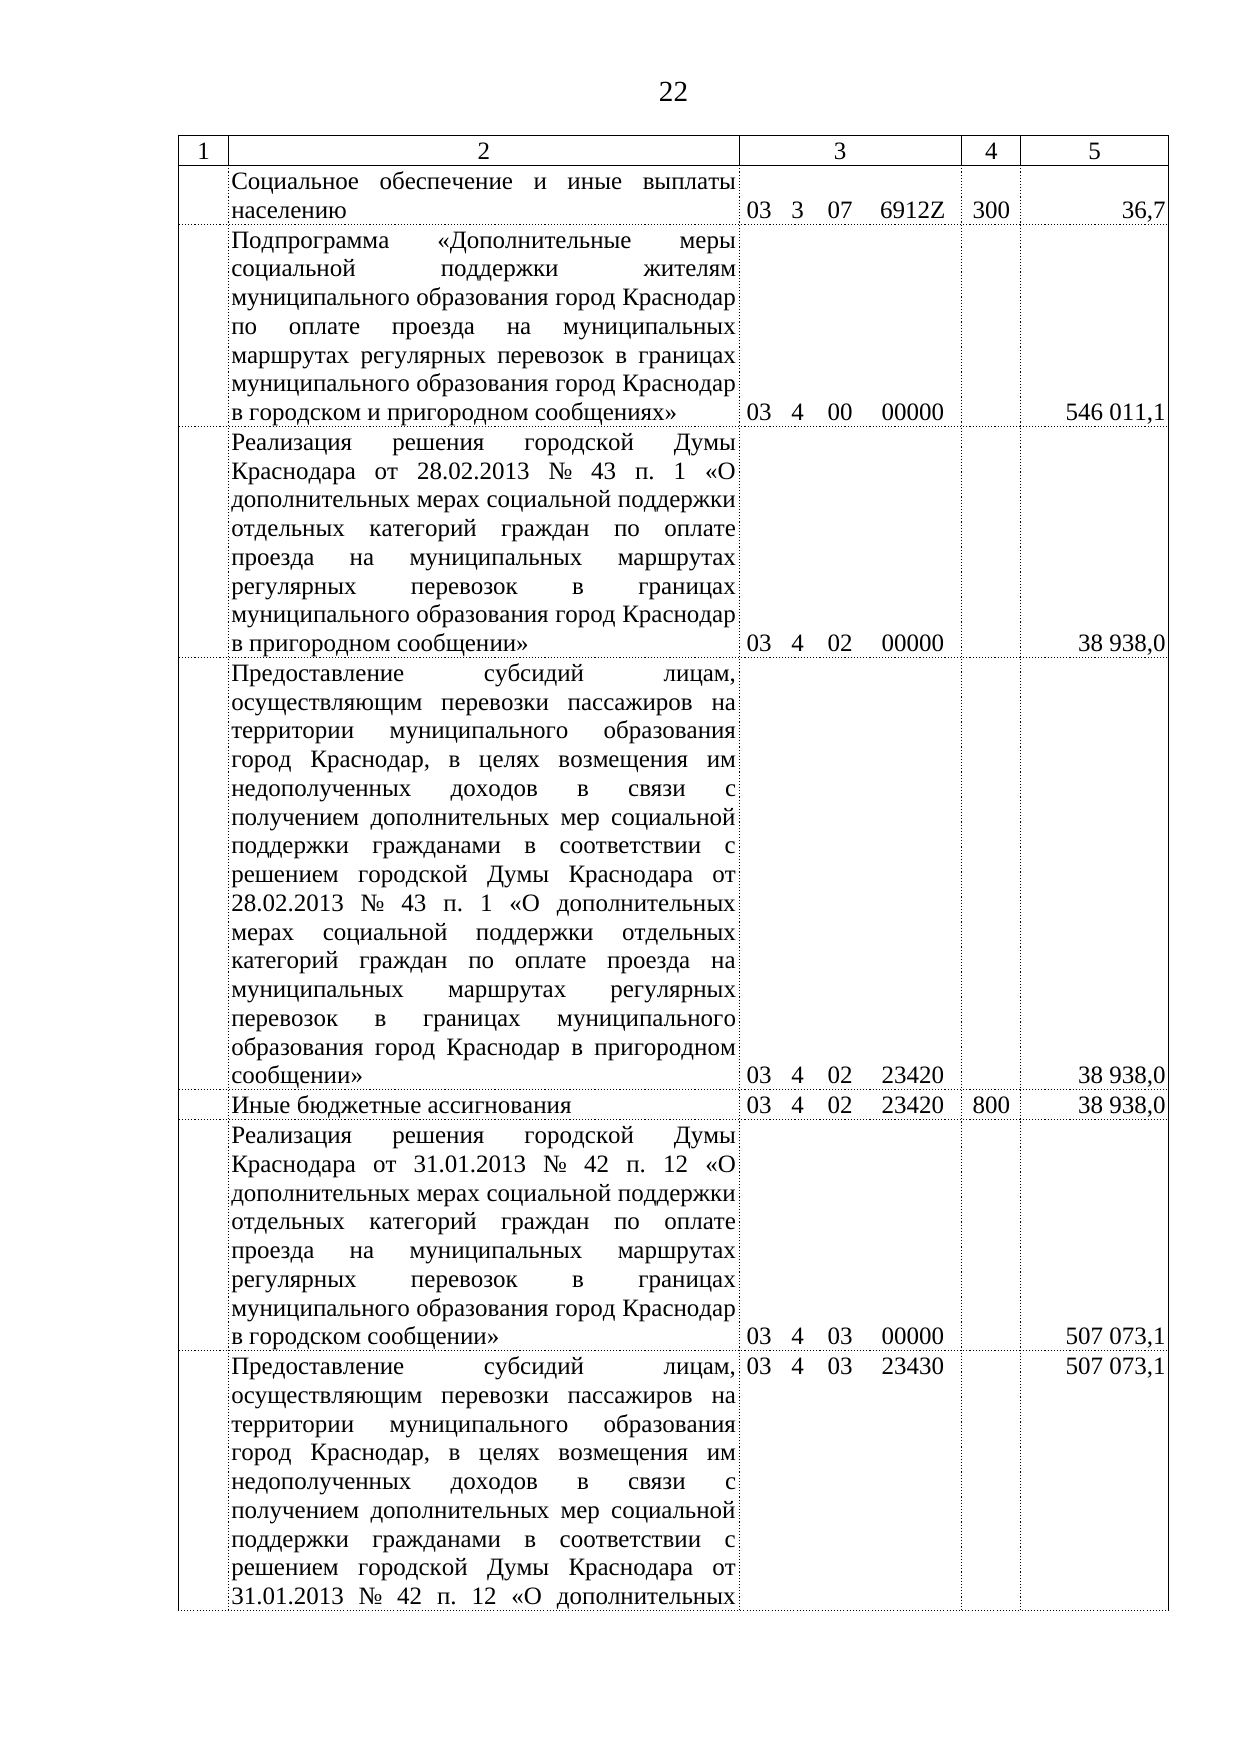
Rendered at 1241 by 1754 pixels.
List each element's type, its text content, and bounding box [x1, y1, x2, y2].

table_header [740, 136, 778, 165]
table_cell 02 [816, 657, 864, 1089]
table_cell 03 [739, 1119, 778, 1350]
table_cell 800 [961, 1089, 1021, 1119]
table_cell 03 [739, 426, 778, 657]
table_cell 6912Z [864, 166, 961, 224]
table_cell 4 [779, 426, 816, 657]
table_cell 4 [779, 224, 816, 426]
table_cell Подпрограмма «Дополнительные меры социальной поддержки жителям муниципального образования город Краснодар по оплате проезда на муниципальных маршрутах регулярных перевозок в границах муниципального образования город Краснодар в городском и пригородном сообщениях» [228, 224, 739, 426]
table_cell 4 [779, 1119, 816, 1350]
table_cell 4 [779, 657, 816, 1089]
table_cell [961, 1119, 1021, 1350]
table_cell Реализация решения городской Думы Краснодара от 31.01.2013 № 42 п. 12 «О дополнительных мерах социальной поддержки отдельных категорий граждан по оплате проезда на муниципальных маршрутах регулярных перевозок в границах муниципального образования город Краснодар в городском сообщении» [228, 1119, 739, 1350]
table_cell 3 [779, 166, 816, 224]
table_cell [179, 224, 228, 426]
table_cell 03 [739, 166, 778, 224]
table_cell 507 073,1 [1021, 1119, 1168, 1350]
table_cell 03 [739, 1089, 778, 1119]
table_cell 4 [779, 1350, 816, 1610]
table_cell 23420 [864, 657, 961, 1089]
table_header 4 [962, 136, 1020, 165]
table_cell 03 [816, 1119, 864, 1350]
table_cell [179, 657, 228, 1089]
table_cell [179, 1350, 228, 1610]
table_cell 38 938,0 [1021, 426, 1168, 657]
table_cell 38 938,0 [1021, 1089, 1168, 1119]
table_cell [179, 166, 228, 224]
table_cell 00000 [864, 1119, 961, 1350]
table_cell 23430 [864, 1350, 961, 1610]
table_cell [228, 1350, 739, 1610]
table_cell 03 [739, 1350, 778, 1610]
table_cell [961, 224, 1021, 426]
table_header [779, 136, 816, 165]
table_header [864, 136, 961, 165]
table_cell 03 [816, 1350, 864, 1610]
table_cell 02 [816, 1089, 864, 1119]
table_cell Предоставление субсидий лицам, осуществляющим перевозки пассажиров на территории муниципального образования город Краснодар, в целях возмещения им недополученных доходов в связи с получением дополнительных мер социальной поддержки гражданами в соответствии с решением городской Думы Краснодара от 28.02.2013 № 43 п. 1 «О дополнительных мерах социальной поддержки отдельных категорий граждан по оплате проезда на муниципальных маршрутах регулярных перевозок в границах муниципального образования город Краснодар в пригородном сообщении» [228, 657, 739, 1089]
table_cell Реализация решения городской Думы Краснодара от 28.02.2013 № 43 п. 1 «О дополнительных мерах социальной поддержки отдельных категорий граждан по оплате проезда на муниципальных маршрутах регулярных перевозок в границах муниципального образования город Краснодар в пригородном сообщении» [228, 426, 739, 657]
table_cell 02 [816, 426, 864, 657]
table_cell 00000 [864, 224, 961, 426]
table_cell 07 [816, 166, 864, 224]
table_cell 23420 [864, 1089, 961, 1119]
table_cell 00000 [864, 426, 961, 657]
table_cell [961, 426, 1021, 657]
table_cell 03 [739, 224, 778, 426]
table_cell Социальное обеспечение и иные выплаты населению [228, 166, 739, 224]
table_header 5 [1021, 136, 1168, 165]
table_cell [961, 1350, 1021, 1610]
table_cell 300 [961, 166, 1021, 224]
table_cell 03 [739, 657, 778, 1089]
table_cell [179, 426, 228, 657]
table_cell 507 073,1 [1021, 1350, 1168, 1610]
table_cell [179, 1089, 228, 1119]
table_cell 4 [779, 1089, 816, 1119]
table_cell Иные бюджетные ассигнования [228, 1089, 739, 1119]
table_cell [179, 1119, 228, 1350]
table_cell 38 938,0 [1021, 657, 1168, 1089]
table_cell 36,7 [1021, 166, 1168, 224]
table_cell 00 [816, 224, 864, 426]
table_header 2 [229, 136, 739, 165]
table_cell [961, 657, 1021, 1089]
table_header 1 [179, 136, 228, 165]
table_header 3 [816, 136, 864, 165]
table_cell 546 011,1 [1021, 224, 1168, 426]
